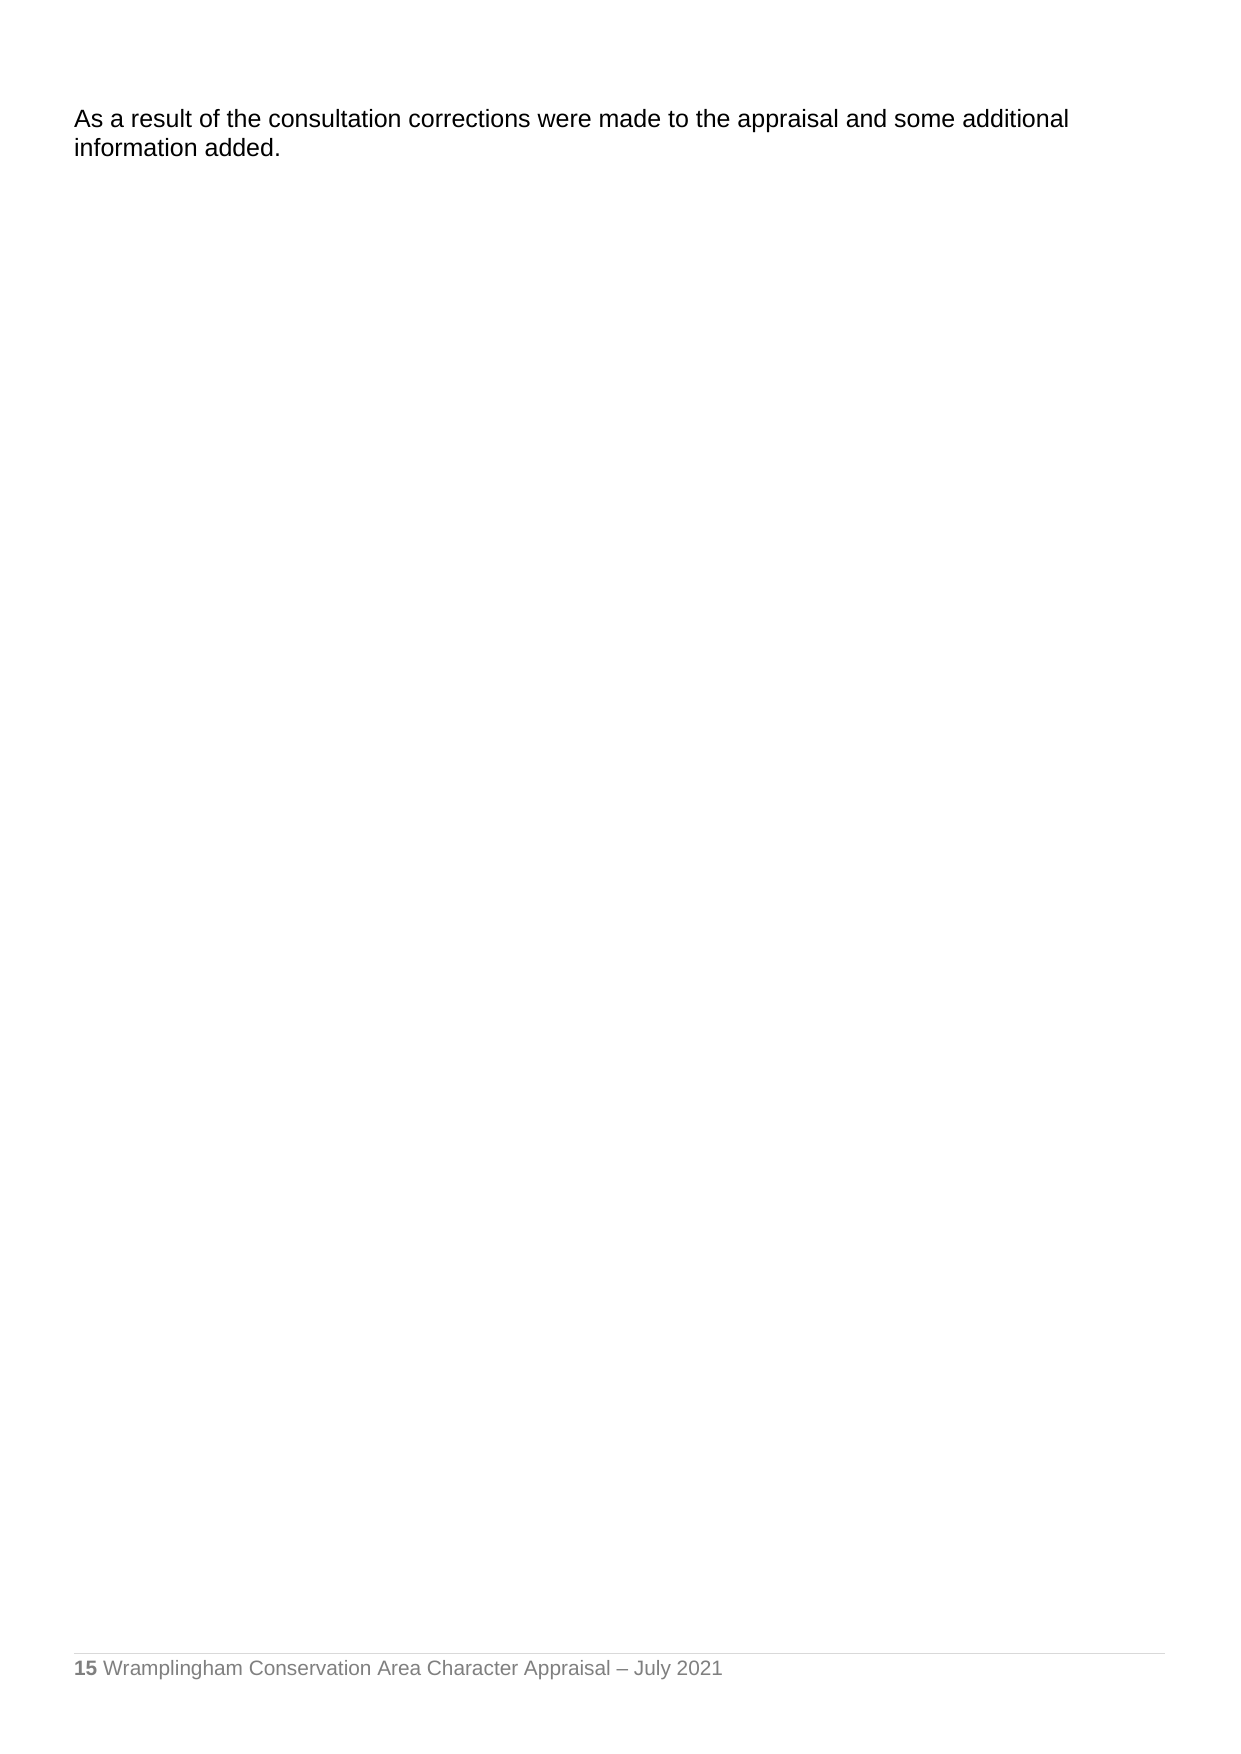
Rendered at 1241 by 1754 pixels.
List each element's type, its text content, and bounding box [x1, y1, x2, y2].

text As a result of the consultation corrections were made to the appraisal and some additional information added. [74, 104, 1165, 161]
